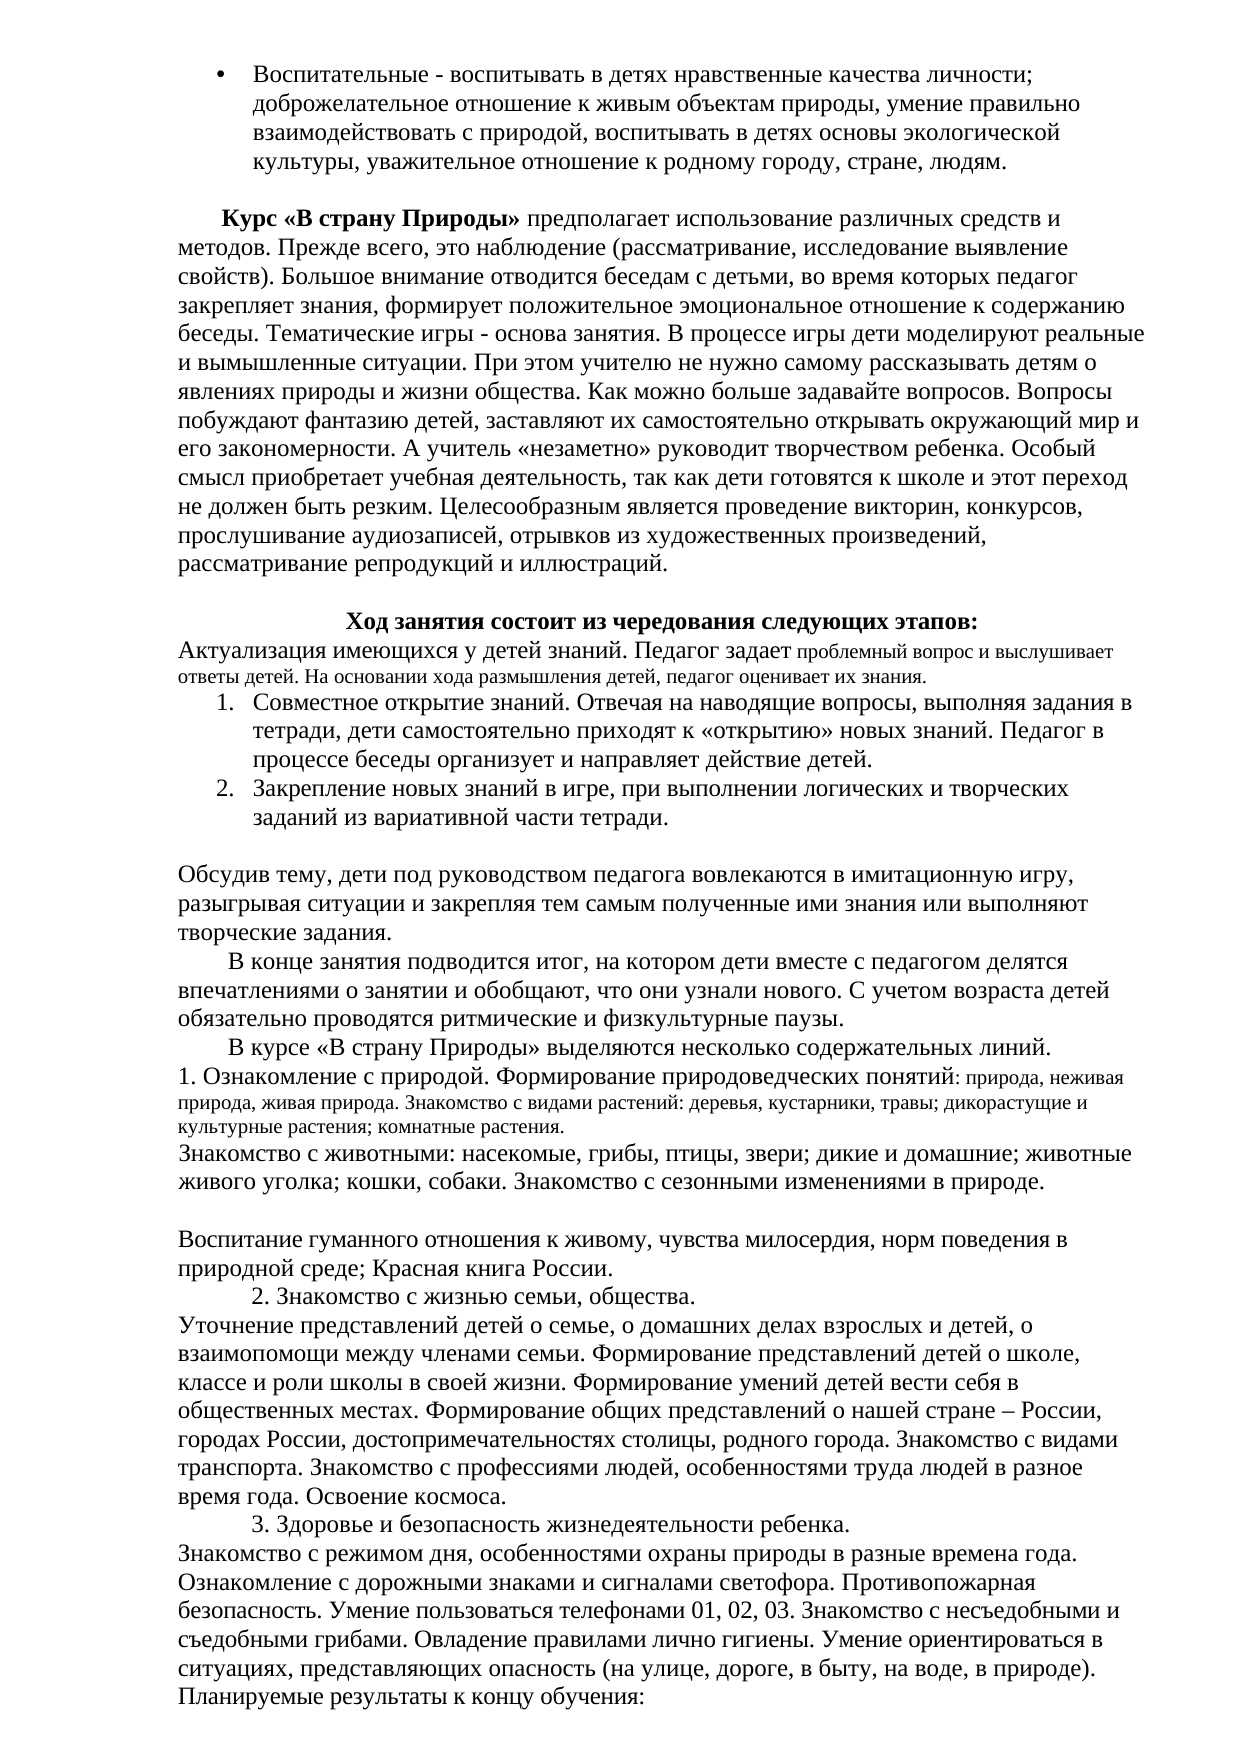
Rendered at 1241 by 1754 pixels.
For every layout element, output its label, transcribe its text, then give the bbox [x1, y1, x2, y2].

text В конце занятия подводится итог, на котором дети вместе с педагогом делятся впечатлениями о занятии и обобщают, что они узнали нового. С учетом возраста детей обязательно проводятся ритмические и физкультурные паузы. [178, 946, 1146, 1032]
text Курс «В страну Природы» предполагает использование различных средств и методов. Прежде всего, это наблюдение (рассматривание, исследование выявление свойств). Большое внимание отводится беседам с детьми, во время которых педагог закрепляет знания, формирует положительное эмоциональное отношение к содержанию беседы. Тематические игры - основа занятия. В процессе игры дети моделируют реальные и вымышленные ситуации. При этом учителю не нужно самому рассказывать детям о явлениях природы и жизни общества. Как можно больше задавайте вопросов. Вопросы побуждают фантазию детей, заставляют их самостоятельно открывать окружающий мир и его закономерности. А учитель «незаметно» руководит творчеством ребенка. Особый смысл приобретает учебная деятельность, так как дети готовятся к школе и этот переход не должен быть резким. Целесообразным является проведение викторин, конкурсов, прослушивание аудиозаписей, отрывков из художественных произведений, рассматривание репродукций и иллюстраций. [178, 203, 1146, 577]
text 1. Ознакомление с природой. Формирование природоведческих понятий: природа, неживая природа, живая природа. Знакомство с видами растений: деревья, кустарники, травы; дикорастущие и культурные растения; комнатные растения. [178, 1061, 1146, 1138]
text Планируемые результаты к концу обучения: [178, 1681, 1146, 1710]
text В курсе «В страну Природы» выделяются несколько содержательных линий. [178, 1032, 1146, 1061]
list Совместное открытие знаний. Отвечая на наводящие вопросы, выполняя задания в тетради, дети самостоятельно приходят к «открытию» новых знаний. Педагог в процессе беседы организует и направляет действие детей. [216, 688, 1146, 773]
list Воспитательные - воспитывать в детях нравственные качества личности; доброжелательное отношение к живым объектам природы, умение правильно взаимодействовать с природой, воспитывать в детях основы экологической культуры, уважительное отношение к родному городу, стране, людям. [216, 59, 1100, 175]
text 2. Знакомство с жизнью семьи, общества. [251, 1282, 1146, 1310]
text Знакомство с животными: насекомые, грибы, птицы, звери; дикие и домашние; животные живого уголка; кошки, собаки. Знакомство с сезонными изменениями в природе. [178, 1138, 1146, 1196]
text Воспитание гуманного отношения к живому, чувства милосердия, норм поведения в природной среде; Красная книга России. [178, 1224, 1146, 1282]
text Актуализация имеющихся у детей знаний. Педагог задает проблемный вопрос и выслушивает ответы детей. На основании хода размышления детей, педагог оценивает их знания. [178, 635, 1146, 688]
text Ход занятия состоит из чередования следующих этапов: [178, 606, 1146, 635]
list Закрепление новых знаний в игре, при выполнении логических и творческих заданий из вариативной части тетради. [216, 773, 1100, 831]
text 3. Здоровье и безопасность жизнедеятельности ребенка. Знакомство с режимом дня, особенностями охраны природы в разные времена года. Ознакомление с дорожными знаками и сигналами светофора. Противопожарная безопасность. Умение пользоваться телефонами 01, 02, 03. Знакомство с несъедобными и съедобными грибами. Овладение правилами лично гигиены. Умение ориентироваться в [178, 1510, 1146, 1653]
text ситуациях, представляющих опасность (на улице, дороге, в быту, на воде, в природе). [178, 1653, 1146, 1681]
text Обсудив тему, дети под руководством педагога вовлекаются в имитационную игру, разыгрывая ситуации и закрепляя тем самым полученные ими знания или выполняют творческие задания. [178, 859, 1100, 946]
text Уточнение представлений детей о семье, о домашних делах взрослых и детей, о взаимопомощи между членами семьи. Формирование представлений детей о школе, классе и роли школы в своей жизни. Формирование умений детей вести себя в общественных местах. Формирование общих представлений о нашей стране – России, городах России, достопримечательностях столицы, родного города. Знакомство с видами транспорта. Знакомство с профессиями людей, особенностями труда людей в разное время года. Освоение космоса. [178, 1310, 1146, 1510]
